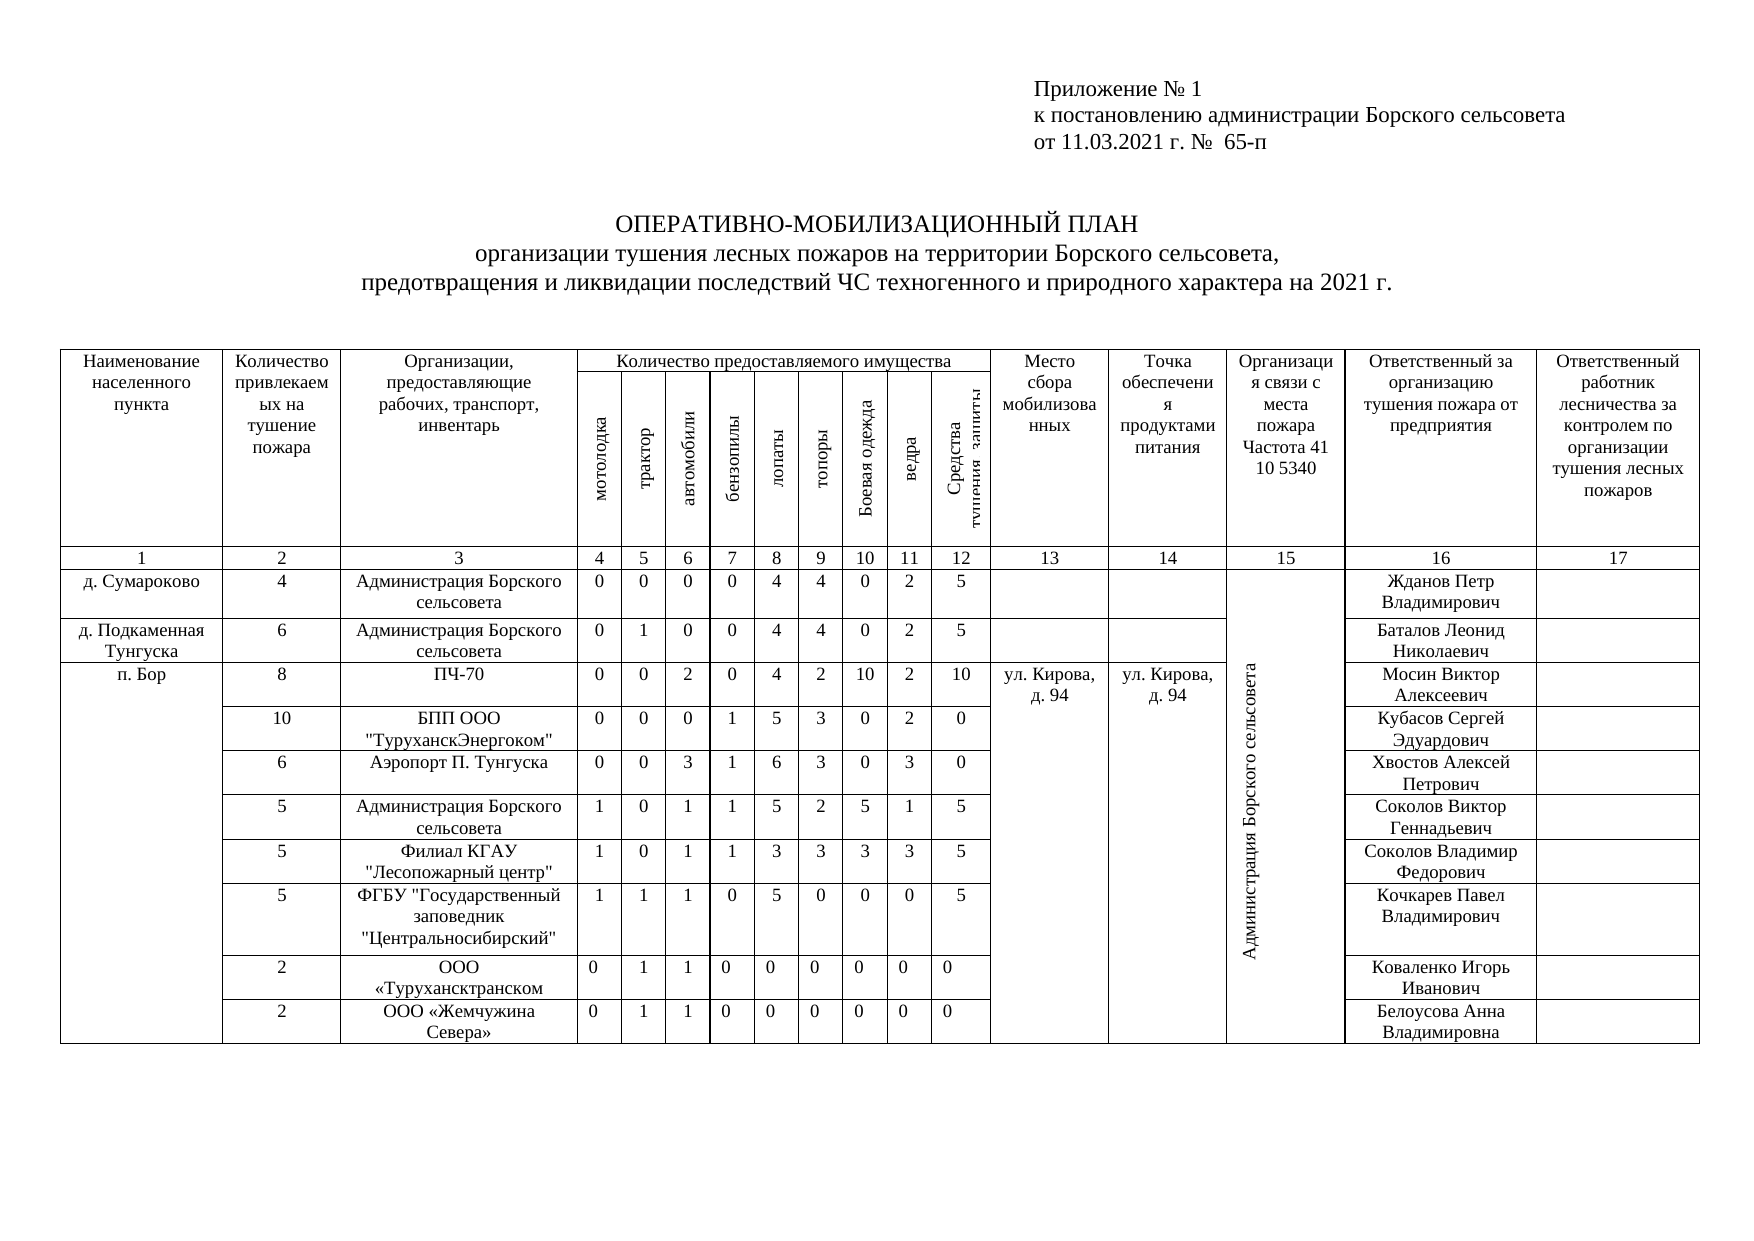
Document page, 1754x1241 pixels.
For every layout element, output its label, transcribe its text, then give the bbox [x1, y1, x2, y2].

table_cell лопаты [755, 372, 798, 546]
table_cell 0 [666, 707, 709, 750]
table_cell Администрация Борского сельсовета [341, 619, 577, 662]
table_cell 5 [843, 795, 887, 838]
table_cell 0 [622, 795, 665, 838]
table_cell 6 [755, 751, 798, 794]
text Приложение № 1 [665, 75, 1679, 101]
table_cell 5 [932, 884, 990, 954]
table_cell 0 [622, 707, 665, 750]
table_cell 5 [755, 884, 798, 954]
table_header Точка обеспечения продуктами питания [1109, 350, 1226, 546]
table_cell 1 [711, 795, 754, 838]
table_cell 0 [711, 1000, 754, 1043]
table_cell 3 [888, 840, 931, 883]
table_cell [1537, 1000, 1699, 1043]
table_cell 7 [711, 547, 754, 568]
table_cell 10 [843, 663, 887, 706]
table_cell 0 [622, 570, 665, 618]
table_cell 0 [578, 1000, 621, 1043]
table_cell [991, 570, 1108, 618]
text предотвращения и ликвидации последствий ЧС техногенного и природного характера на 2021 г. [75, 267, 1679, 295]
table_cell 2 [799, 663, 842, 706]
table_cell 0 [755, 1000, 798, 1043]
table_cell п. Бор [61, 663, 222, 1043]
table_cell 1 [711, 840, 754, 883]
table_cell 16 [1346, 547, 1536, 568]
table_cell Администрация Борского сельсовета [1227, 570, 1344, 1043]
table_cell [1537, 956, 1699, 999]
table_cell 0 [578, 956, 621, 999]
table_cell [1537, 795, 1699, 838]
table_cell 1 [622, 1000, 665, 1043]
table_cell д. Подкаменная Тунгуска [61, 619, 222, 662]
table_cell 0 [843, 884, 887, 954]
table_cell [1109, 619, 1226, 662]
table_cell 11 [888, 547, 931, 568]
table_cell Соколов Виктор Геннадьевич [1346, 795, 1536, 838]
table_cell Мосин Виктор Алексеевич [1346, 663, 1536, 706]
table_cell 3 [341, 547, 577, 568]
table_cell 1 [578, 795, 621, 838]
table_header Ответственный за организацию тушения пожара от предприятия [1346, 350, 1536, 546]
table_cell 2 [666, 663, 709, 706]
table_cell 1 [61, 547, 222, 568]
table_cell ООО «Жемчужина Севера» [341, 1000, 577, 1043]
table_cell Администрация Борского сельсовета [341, 795, 577, 838]
table_cell 1 [666, 795, 709, 838]
table_cell 5 [223, 795, 340, 838]
table_cell 0 [843, 956, 887, 999]
table_header Наименование населенного пункта [61, 350, 222, 546]
table_cell 1 [622, 619, 665, 662]
table_cell 5 [932, 840, 990, 883]
table_cell 0 [622, 663, 665, 706]
table_cell 0 [888, 956, 931, 999]
table_cell 3 [666, 751, 709, 794]
table_cell Соколов Владимир Федорович [1346, 840, 1536, 883]
table_cell 5 [622, 547, 665, 568]
table_cell 5 [932, 619, 990, 662]
table_cell 10 [223, 707, 340, 750]
table_cell 1 [666, 840, 709, 883]
table_cell 0 [711, 956, 754, 999]
table_cell 2 [888, 663, 931, 706]
table_cell 2 [799, 795, 842, 838]
table_cell 0 [622, 751, 665, 794]
table_cell д. Сумароково [61, 570, 222, 618]
table_cell Средства тушения, защиты [932, 372, 990, 546]
table_cell 6 [223, 619, 340, 662]
table_cell ФГБУ "Государственный заповедник "Центральносибирский" [341, 884, 577, 954]
table_cell 2 [888, 707, 931, 750]
table_cell 0 [799, 956, 842, 999]
table_cell ул. Кирова, д. 94 [1109, 663, 1226, 1043]
table_cell 0 [578, 663, 621, 706]
table_cell 5 [755, 707, 798, 750]
table_cell трактор [622, 372, 665, 546]
table_cell 0 [888, 884, 931, 954]
table_cell 9 [799, 547, 842, 568]
table_cell ул. Кирова, д. 94 [991, 663, 1108, 1043]
table_cell 1 [622, 956, 665, 999]
table_cell 1 [666, 1000, 709, 1043]
table_cell БПП ООО "ТуруханскЭнергоком" [341, 707, 577, 750]
table_cell Коваленко Игорь Иванович [1346, 956, 1536, 999]
table_cell 1 [578, 884, 621, 954]
table_cell 0 [799, 884, 842, 954]
table_cell 0 [578, 619, 621, 662]
table_cell 0 [932, 1000, 990, 1043]
table_cell 13 [991, 547, 1108, 568]
table_header Количество предоставляемого имущества [578, 350, 990, 371]
table_cell Аэропорт П. Тунгуска [341, 751, 577, 794]
table_cell 5 [223, 840, 340, 883]
table_cell 3 [843, 840, 887, 883]
table_cell 8 [223, 663, 340, 706]
table_cell 4 [799, 570, 842, 618]
table_cell 2 [223, 1000, 340, 1043]
table_cell 0 [843, 570, 887, 618]
table_cell 0 [578, 751, 621, 794]
table_cell 0 [932, 956, 990, 999]
table_header Организация связи с места пожара Частота 41 10 5340 [1227, 350, 1344, 546]
table_cell Жданов Петр Владимирович [1346, 570, 1536, 618]
table_cell 0 [711, 619, 754, 662]
table_cell 0 [843, 619, 887, 662]
table_cell 0 [666, 619, 709, 662]
table_cell [1109, 570, 1226, 618]
table_cell 1 [711, 707, 754, 750]
table_cell 0 [711, 570, 754, 618]
table_cell 10 [932, 663, 990, 706]
table_header Количество привлекаемых на тушение пожара [223, 350, 340, 546]
table_cell 4 [799, 619, 842, 662]
table_cell 0 [622, 840, 665, 883]
table_cell 4 [755, 663, 798, 706]
table_cell 5 [932, 570, 990, 618]
table_cell 17 [1537, 547, 1699, 568]
table_cell бензопилы [711, 372, 754, 546]
table_cell 2 [888, 619, 931, 662]
table_cell ведра [888, 372, 931, 546]
table_cell 5 [932, 795, 990, 838]
table_cell 0 [666, 570, 709, 618]
table_cell топоры [799, 372, 842, 546]
table_cell 1 [711, 751, 754, 794]
table_cell ООО «Турухансктранском [341, 956, 577, 999]
table_header Ответственный работник лесничества за контролем по организации тушения лесных пожаров [1537, 350, 1699, 546]
table_cell 0 [799, 1000, 842, 1043]
table_cell 0 [711, 884, 754, 954]
table_cell 1 [666, 884, 709, 954]
table_cell ПЧ-70 [341, 663, 577, 706]
table_cell 3 [799, 840, 842, 883]
table_cell автомобили [666, 372, 709, 546]
table_cell 6 [223, 751, 340, 794]
table_cell 2 [223, 547, 340, 568]
table_cell 10 [843, 547, 887, 568]
text ОПЕРАТИВНО-МОБИЛИЗАЦИОННЫЙ ПЛАН [75, 209, 1679, 238]
table_cell 2 [223, 956, 340, 999]
table_cell 1 [666, 956, 709, 999]
table_cell 3 [799, 751, 842, 794]
table_cell [1537, 840, 1699, 883]
table_cell 3 [799, 707, 842, 750]
table_cell Белоусова Анна Владимировна [1346, 1000, 1536, 1043]
table_cell [1537, 663, 1699, 706]
table_cell 15 [1227, 547, 1344, 568]
table_header Организации, предоставляющие рабочих, транспорт, инвентарь [341, 350, 577, 546]
table_cell 8 [755, 547, 798, 568]
table_cell Кочкарев Павел Владимирович [1346, 884, 1536, 954]
table_cell 3 [888, 751, 931, 794]
table_cell 5 [755, 795, 798, 838]
table_cell 0 [888, 1000, 931, 1043]
table_cell 1 [888, 795, 931, 838]
table_cell [1537, 751, 1699, 794]
table_cell 4 [223, 570, 340, 618]
table_cell [1537, 570, 1699, 618]
table_cell Баталов Леонид Николаевич [1346, 619, 1536, 662]
table_cell 0 [843, 707, 887, 750]
table_cell 12 [932, 547, 990, 568]
table_cell Администрация Борского сельсовета [341, 570, 577, 618]
table_cell Филиал КГАУ "Лесопожарный центр" [341, 840, 577, 883]
table_cell 4 [578, 547, 621, 568]
table_cell Боевая одежда [843, 372, 887, 546]
table_cell 3 [755, 840, 798, 883]
table_cell 4 [755, 619, 798, 662]
table_cell 4 [755, 570, 798, 618]
table_cell 1 [578, 840, 621, 883]
table_cell 0 [578, 707, 621, 750]
table_cell 2 [888, 570, 931, 618]
table_cell 6 [666, 547, 709, 568]
table_cell 0 [711, 663, 754, 706]
table_cell 0 [932, 751, 990, 794]
table_cell 0 [755, 956, 798, 999]
table_cell 0 [843, 1000, 887, 1043]
text к постановлению администрации Борского сельсовета от 11.03.2021 г. № 65-п [665, 101, 1679, 154]
table_cell 0 [932, 707, 990, 750]
table_cell [1537, 707, 1699, 750]
table_cell 5 [223, 884, 340, 954]
text организации тушения лесных пожаров на территории Борского сельсовета, [75, 238, 1679, 267]
table_cell Кубасов Сергей Эдуардович [1346, 707, 1536, 750]
table_cell [991, 619, 1108, 662]
table_cell 14 [1109, 547, 1226, 568]
table_cell Хвостов Алексей Петрович [1346, 751, 1536, 794]
table_cell 0 [843, 751, 887, 794]
table_cell 1 [622, 884, 665, 954]
table_cell 0 [578, 570, 621, 618]
table_cell мотолодка [578, 372, 621, 546]
table_header Место сбора мобилизованных [991, 350, 1108, 546]
table_cell [1537, 884, 1699, 954]
table_cell [1537, 619, 1699, 662]
